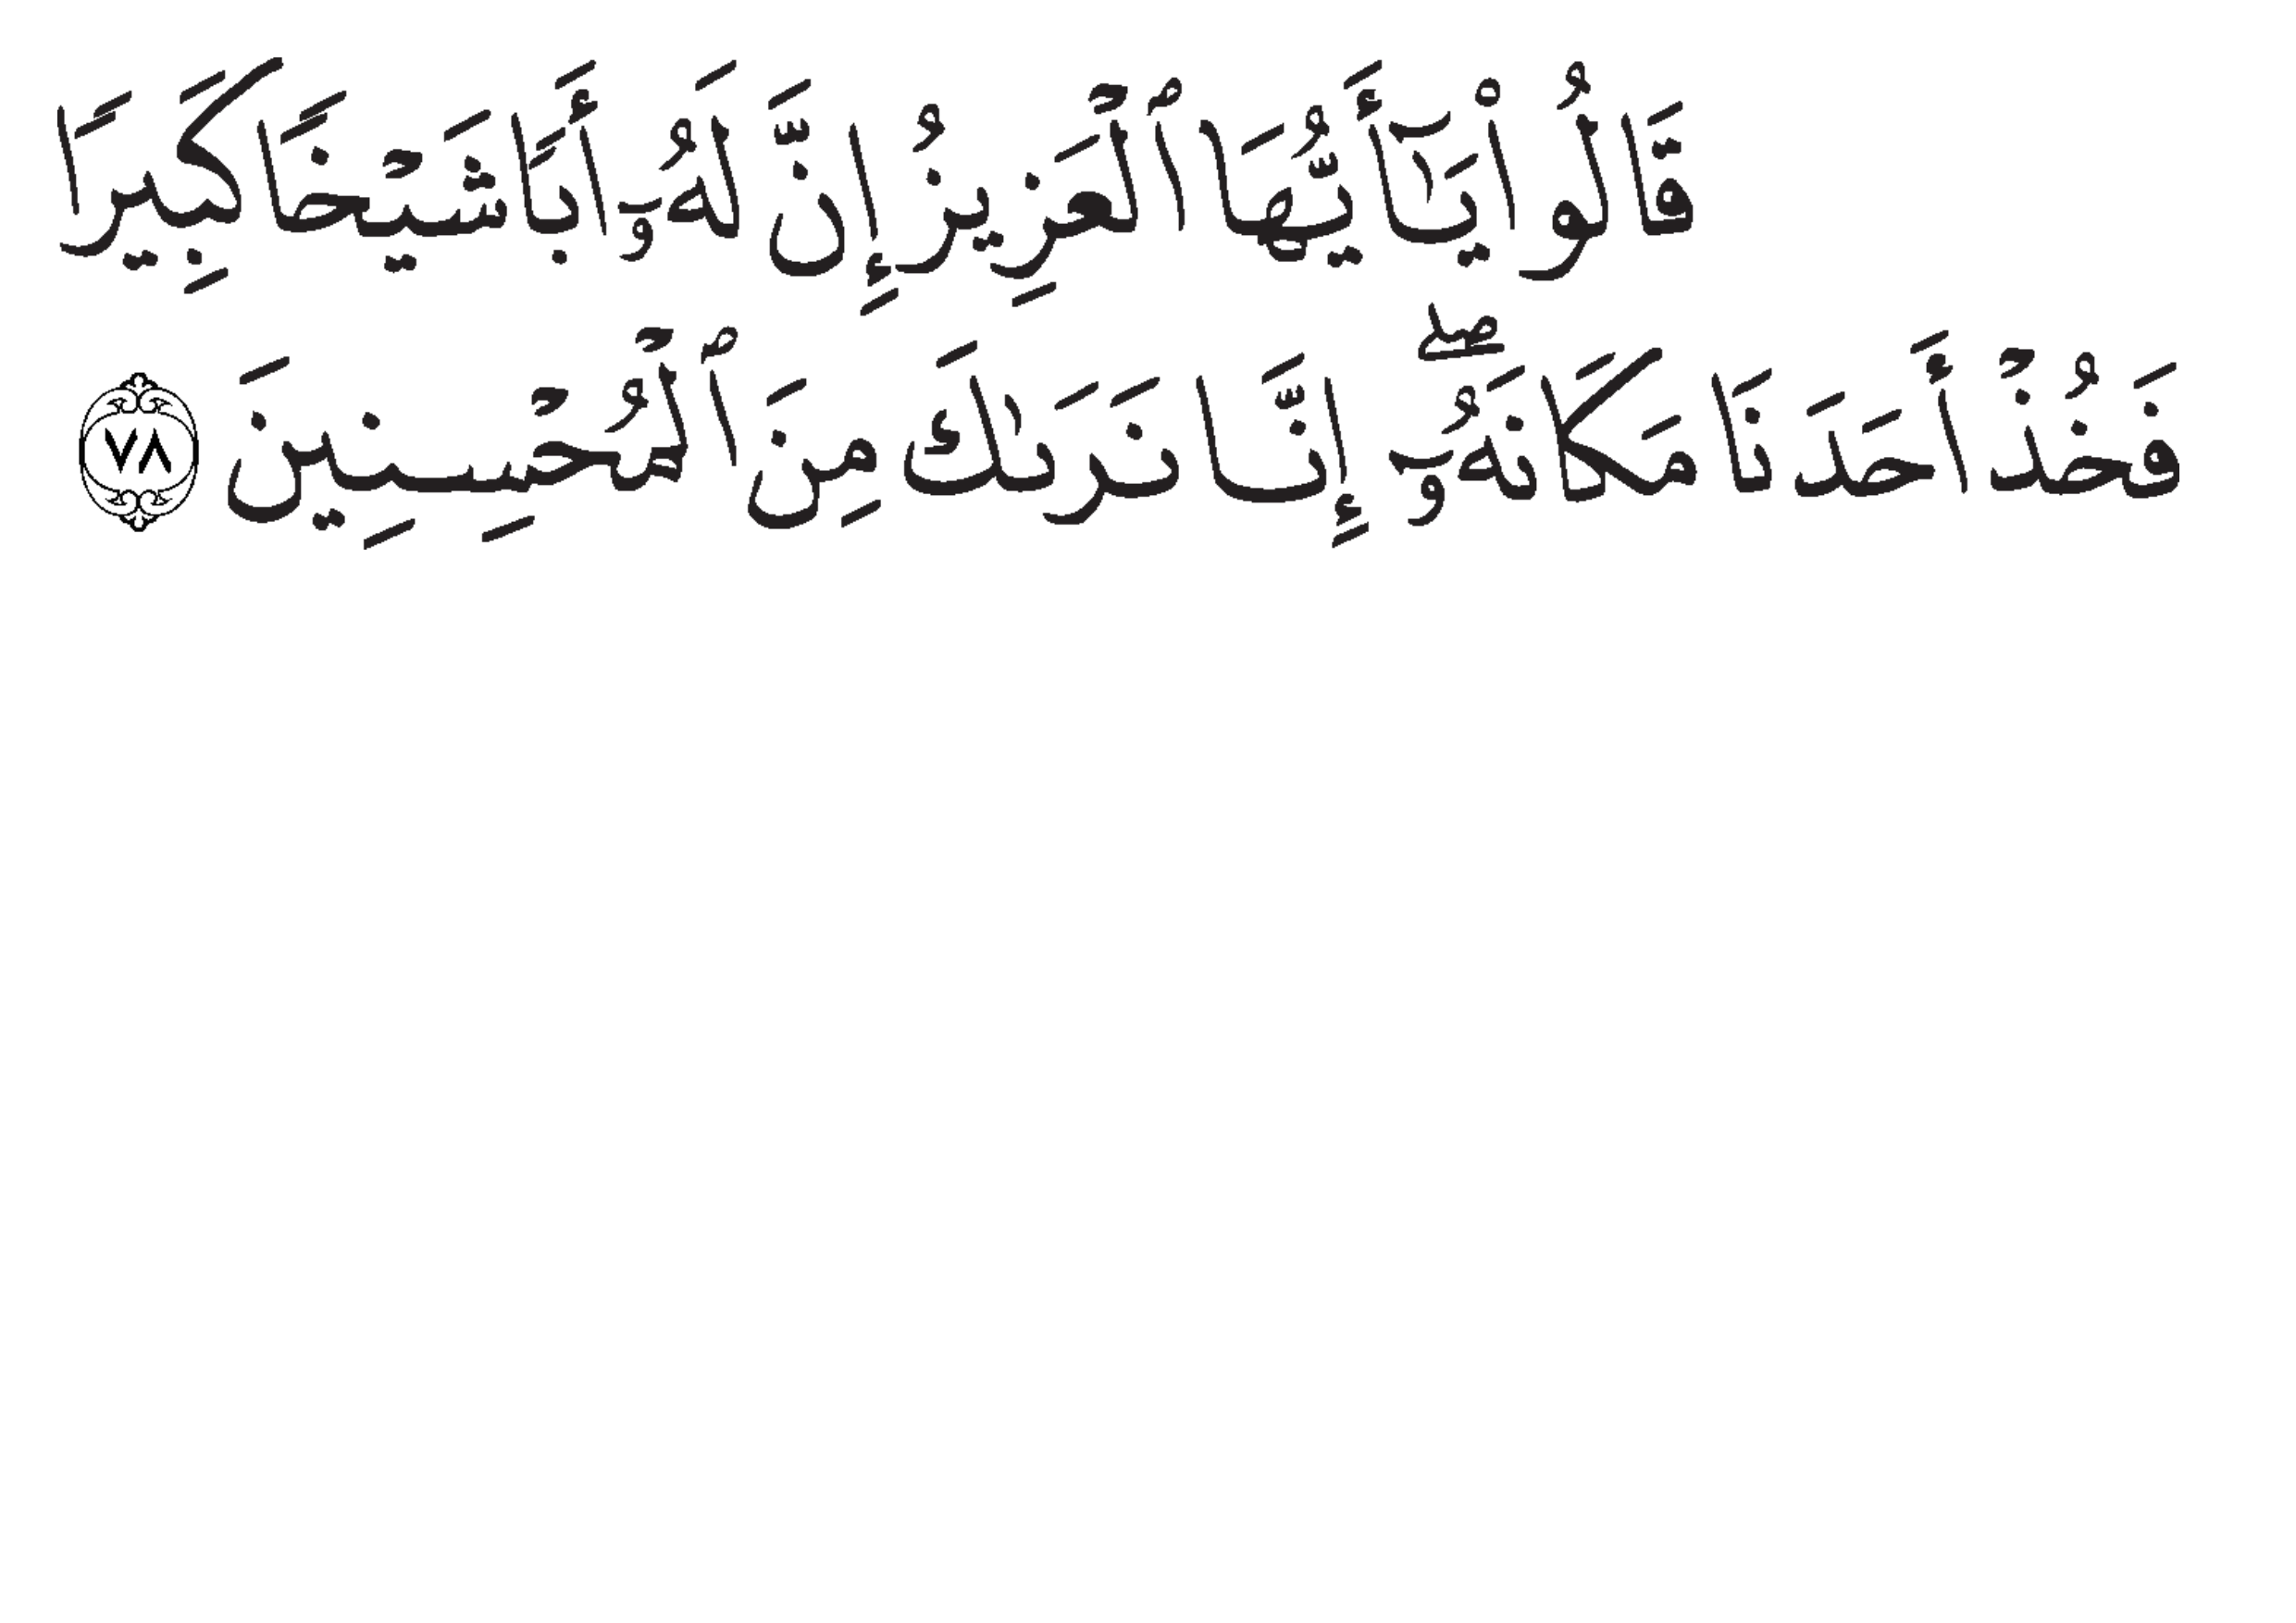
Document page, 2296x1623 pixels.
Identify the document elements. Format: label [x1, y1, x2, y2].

picture [57, 57, 2179, 550]
